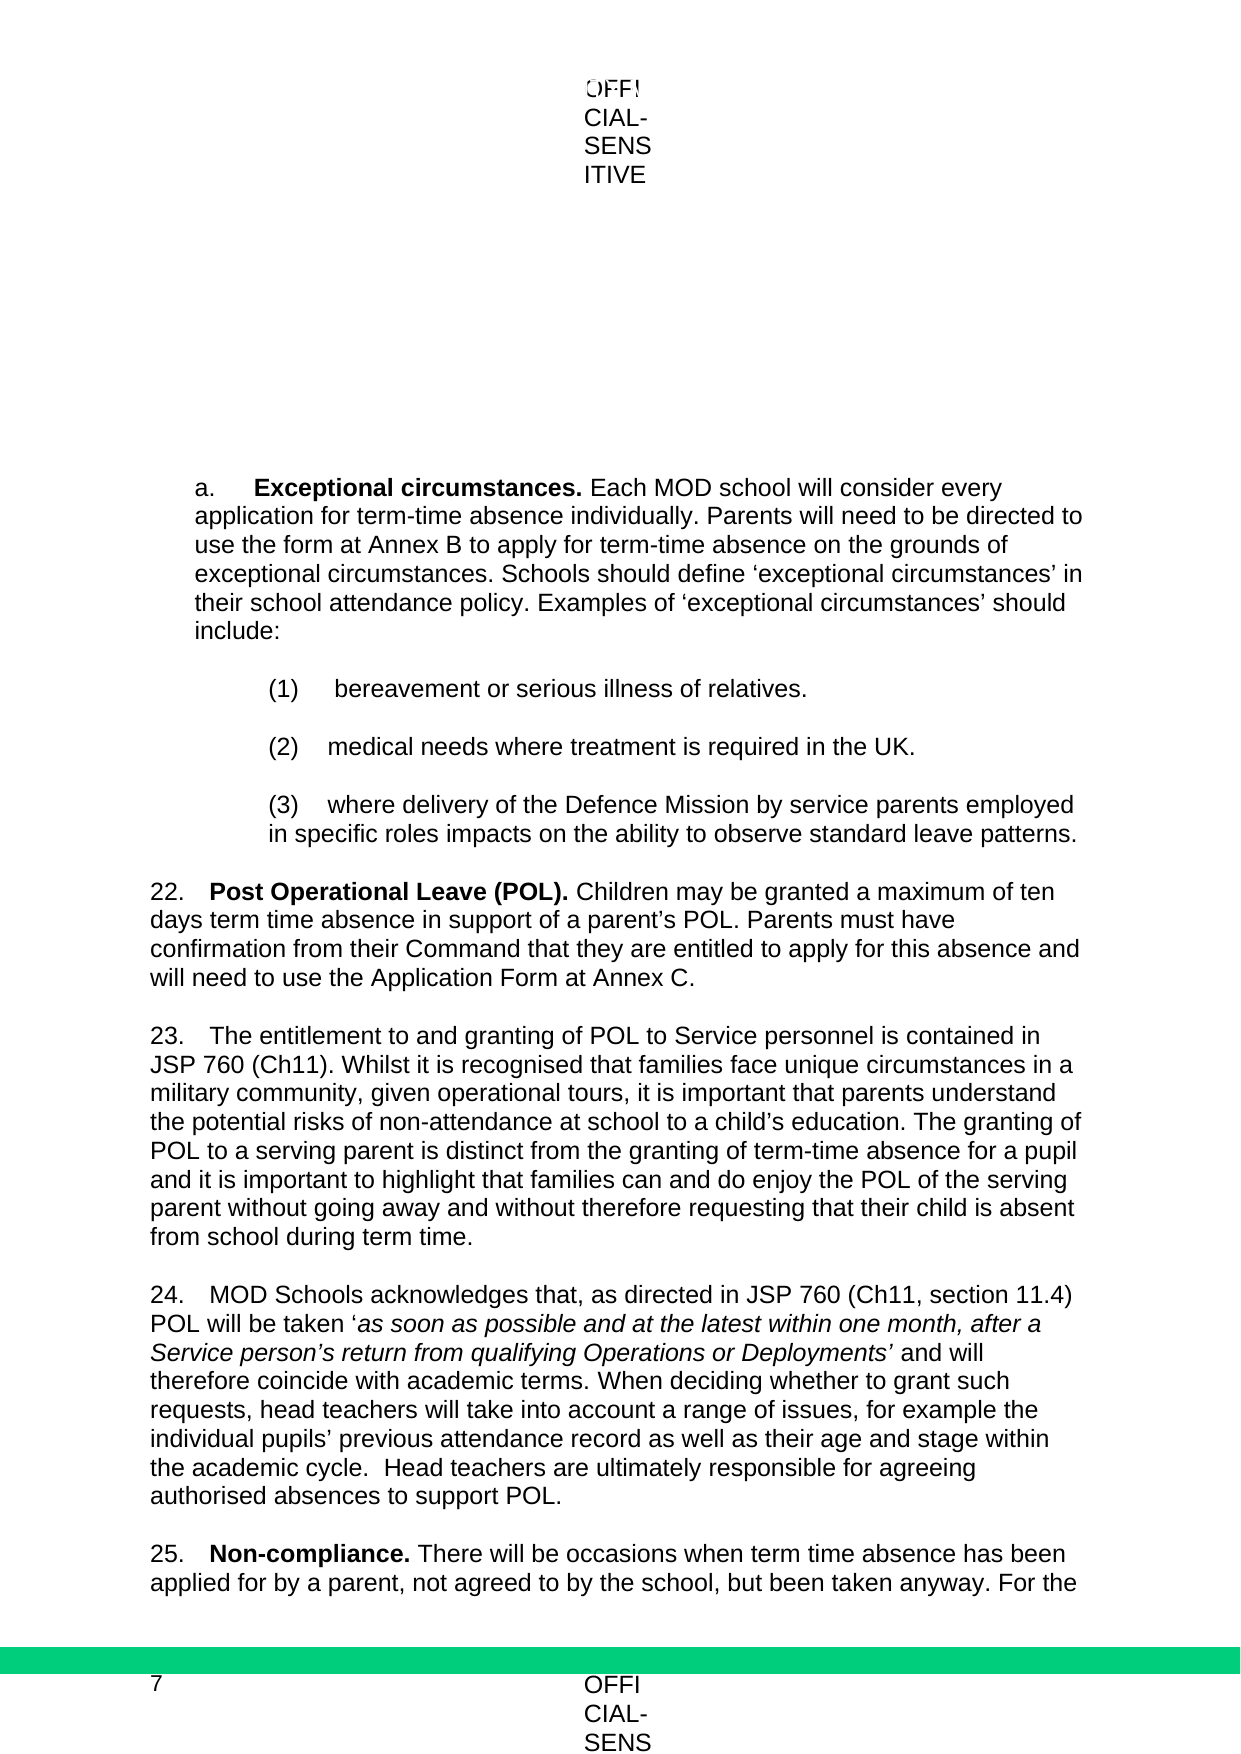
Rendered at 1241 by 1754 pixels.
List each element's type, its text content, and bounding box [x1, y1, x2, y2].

list Exceptional circumstances. Each MOD school will consider every application for term-time absence individually. Parents will need to be directed to use the form at Annex B to apply for term-time absence on the grounds of exceptional circumstances. Schools should define ‘exceptional circumstances’ in their school attendance policy. Examples of ‘exceptional circumstances’ should include: [194, 473, 1090, 645]
text The entitlement to and granting of POL to Service personnel is contained in JSP 760 (Ch11). Whilst it is recognised that families face unique circumstances in a military community, given operational tours, it is important that parents understand the potential risks of non-attendance at school to a child’s education. The granting of POL to a serving parent is distinct from the granting of term-time absence for a pupil and it is important to highlight that families can and do enjoy the POL of the serving parent without going away and without therefore requesting that their child is absent from school during term time. [150, 1021, 1090, 1251]
list medical needs where treatment is required in the UK. [268, 732, 1090, 761]
list bereavement or serious illness of relatives. [268, 674, 1090, 703]
text MOD Schools acknowledges that, as directed in JSP 760 (Ch11, section 11.4) POL will be taken ‘as soon as possible and at the latest within one month, after a Service person’s return from qualifying Operations or Deployments’ and will therefore coincide with academic terms. When deciding whether to grant such requests, head teachers will take into account a range of issues, for example the individual pupils’ previous attendance record as well as their age and stage within the academic cycle. Head teachers are ultimately responsible for agreeing authorised absences to support POL. [150, 1280, 1090, 1510]
text Post Operational Leave (POL). Children may be granted a maximum of ten days term time absence in support of a parent’s POL. Parents must have confirmation from their Command that they are entitled to apply for this absence and will need to use the Application Form at Annex C. [150, 877, 1090, 992]
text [150, 1539, 1090, 1597]
list where delivery of the Defence Mission by service parents employed in specific roles impacts on the ability to observe standard leave patterns. [268, 790, 1090, 848]
